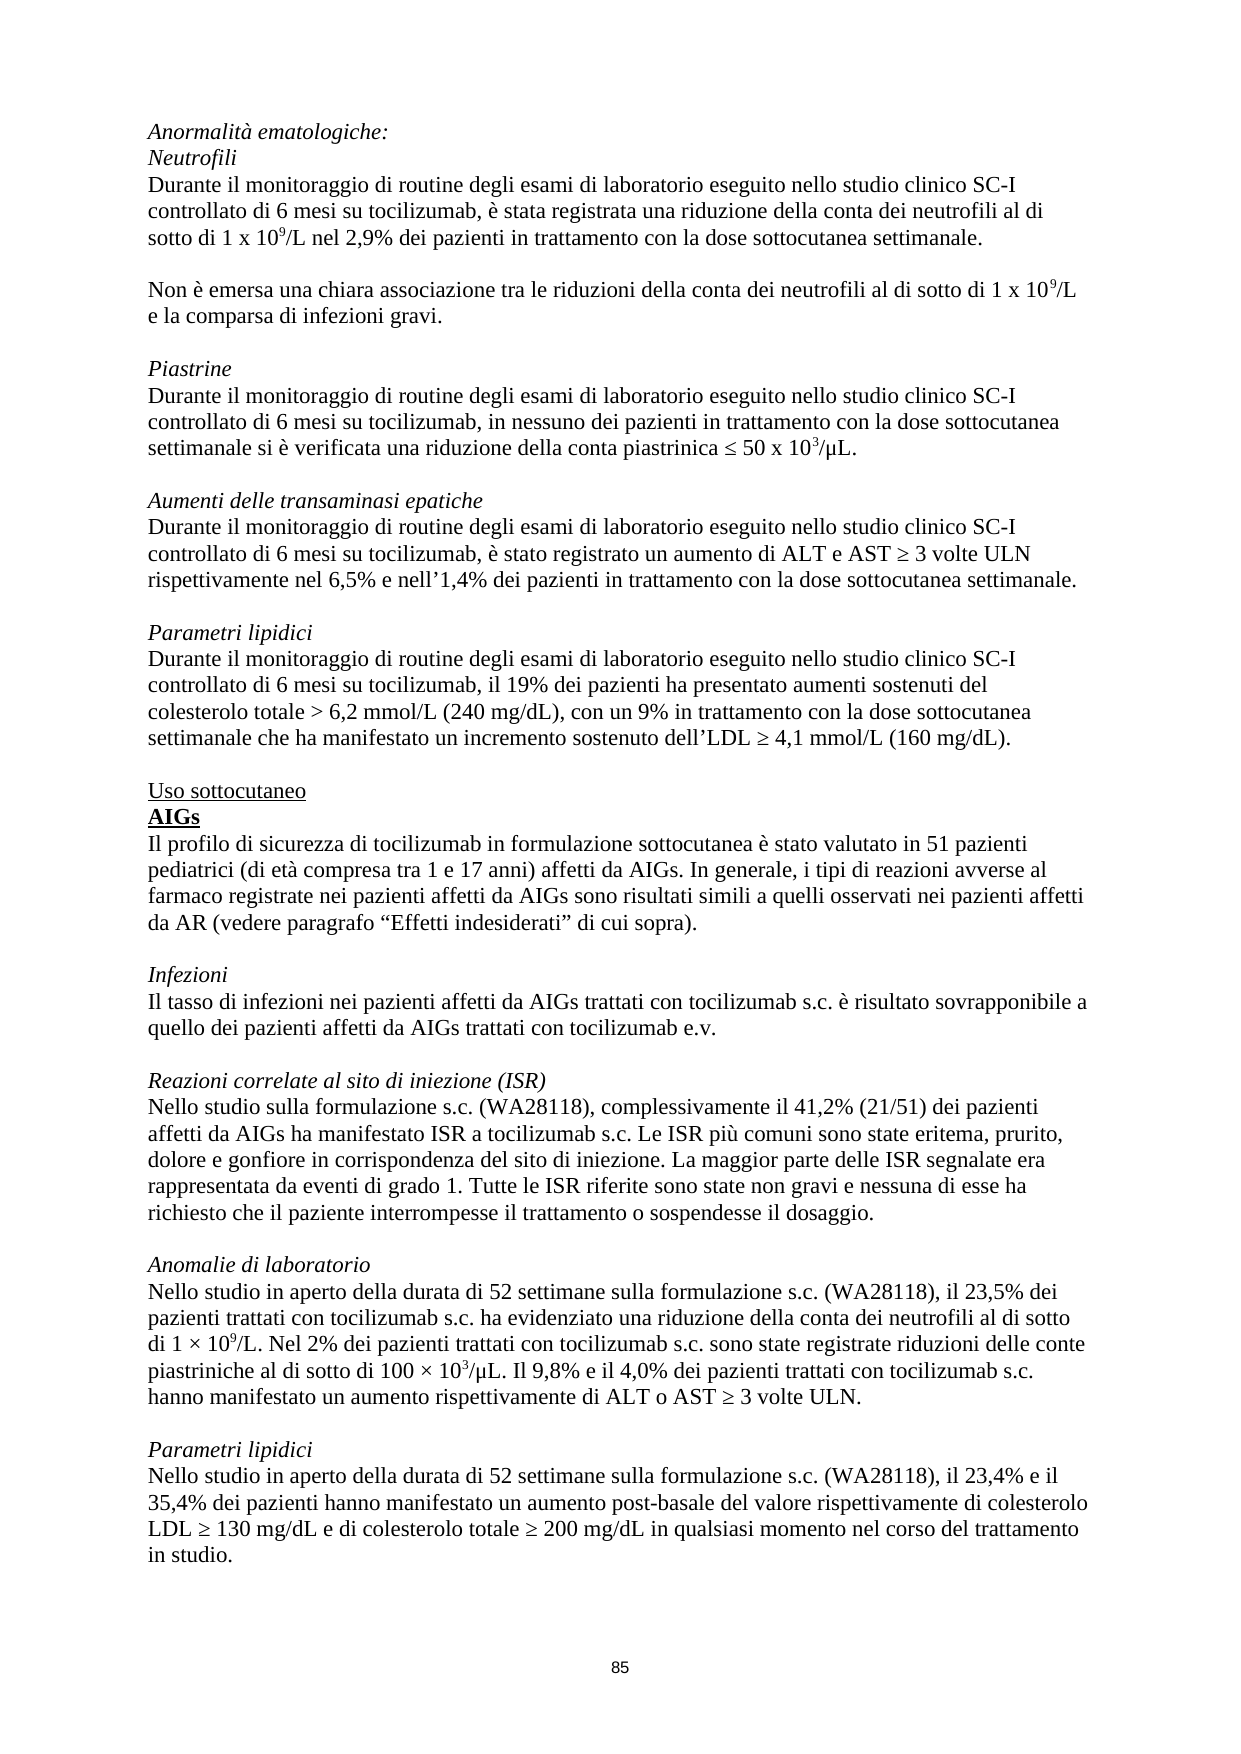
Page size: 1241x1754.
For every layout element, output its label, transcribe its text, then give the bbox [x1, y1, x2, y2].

text Parametri lipidici [148, 1436, 1092, 1462]
text Nello studio in aperto della durata di 52 settimane sulla formulazione s.c. (WA28118), il 23,5% dei pazienti trattati con tocilizumab s.c. ha evidenziato una riduzione della conta dei neutrofili al di sotto di 1 × 109/L. Nel 2% dei pazienti trattati con tocilizumab s.c. sono state registrate riduzioni delle conte piastriniche al di sotto di 100 × 103/μL. Il 9,8% e il 4,0% dei pazienti trattati con tocilizumab s.c. hanno manifestato un aumento rispettivamente di ALT o AST ≥ 3 volte ULN. [148, 1278, 1092, 1409]
text Neutrofili [148, 144, 1092, 171]
text Durante il monitoraggio di routine degli esami di laboratorio eseguito nello studio clinico SC-I controllato di 6 mesi su tocilizumab, è stato registrato un aumento di ALT e AST ≥ 3 volte ULN rispettivamente nel 6,5% e nell’1,4% dei pazienti in trattamento con la dose sottocutanea settimanale. [148, 513, 1092, 592]
text Anomalie di laboratorio [148, 1251, 1092, 1278]
text Parametri lipidici [148, 619, 1092, 645]
text Aumenti delle transaminasi epatiche [148, 487, 1092, 513]
text Il tasso di infezioni nei pazienti affetti da AIGs trattati con tocilizumab s.c. è risultato sovrapponibile a quello dei pazienti affetti da AIGs trattati con tocilizumab e.v. [148, 988, 1092, 1041]
text Nello studio sulla formulazione s.c. (WA28118), complessivamente il 41,2% (21/51) dei pazienti affetti da AIGs ha manifestato ISR a tocilizumab s.c. Le ISR più comuni sono state eritema, prurito, dolore e gonfiore in corrispondenza del sito di iniezione. La maggior parte delle ISR segnalate era rappresentata da eventi di grado 1. Tutte le ISR riferite sono state non gravi e nessuna di esse ha richiesto che il paziente interrompesse il trattamento o sospendesse il dosaggio. [148, 1093, 1092, 1225]
text Il profilo di sicurezza di tocilizumab in formulazione sottocutanea è stato valutato in 51 pazienti pediatrici (di età compresa tra 1 e 17 anni) affetti da AIGs. In generale, i tipi di reazioni avverse al farmaco registrate nei pazienti affetti da AIGs sono risultati simili a quelli osservati nei pazienti affetti da AR (vedere paragrafo “Effetti indesiderati” di cui sopra). [148, 830, 1092, 935]
text Infezioni [148, 961, 1092, 988]
text Nello studio in aperto della durata di 52 settimane sulla formulazione s.c. (WA28118), il 23,4% e il 35,4% dei pazienti hanno manifestato un aumento post-basale del valore rispettivamente di colesterolo LDL ≥ 130 mg/dL e di colesterolo totale ≥ 200 mg/dL in qualsiasi momento nel corso del trattamento in studio. [148, 1462, 1092, 1568]
text Reazioni correlate al sito di iniezione (ISR) [148, 1067, 1092, 1093]
text Anormalità ematologiche: [148, 118, 1092, 144]
text Uso sottocutaneo [148, 777, 1092, 803]
text Durante il monitoraggio di routine degli esami di laboratorio eseguito nello studio clinico SC-I controllato di 6 mesi su tocilizumab, il 19% dei pazienti ha presentato aumenti sostenuti del colesterolo totale > 6,2 mmol/L (240 mg/dL), con un 9% in trattamento con la dose sottocutanea settimanale che ha manifestato un incremento sostenuto dell’LDL ≥ 4,1 mmol/L (160 mg/dL). [148, 645, 1092, 751]
text Durante il monitoraggio di routine degli esami di laboratorio eseguito nello studio clinico SC-I controllato di 6 mesi su tocilizumab, in nessuno dei pazienti in trattamento con la dose sottocutanea settimanale si è verificata una riduzione della conta piastrinica ≤ 50 x 103/μL. [148, 382, 1092, 461]
text Piastrine [148, 355, 1092, 382]
text AIGs [148, 803, 1092, 830]
text Durante il monitoraggio di routine degli esami di laboratorio eseguito nello studio clinico SC-I controllato di 6 mesi su tocilizumab, è stata registrata una riduzione della conta dei neutrofili al di sotto di 1 x 109/L nel 2,9% dei pazienti in trattamento con la dose sottocutanea settimanale. [148, 171, 1092, 250]
text Non è emersa una chiara associazione tra le riduzioni della conta dei neutrofili al di sotto di 1 x 109/L e la comparsa di infezioni gravi. [148, 276, 1092, 329]
